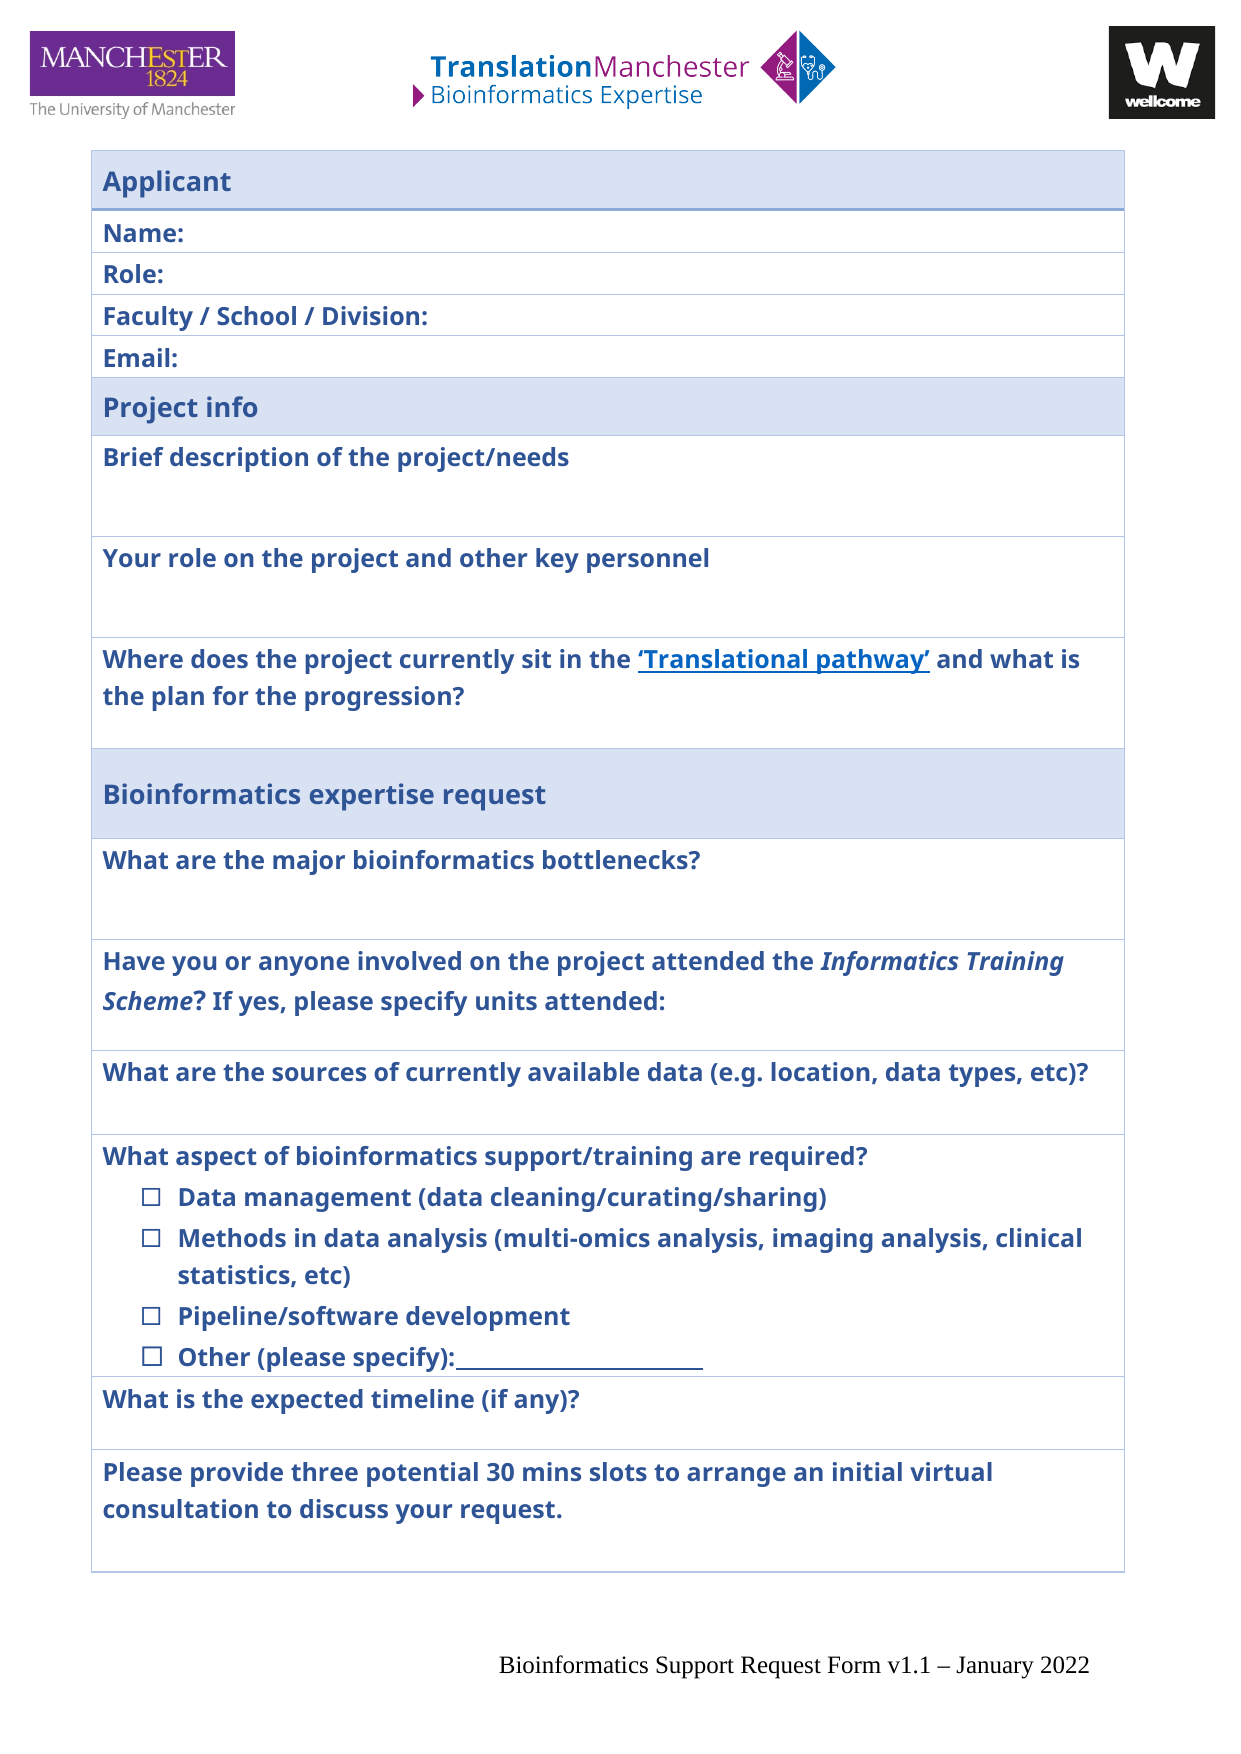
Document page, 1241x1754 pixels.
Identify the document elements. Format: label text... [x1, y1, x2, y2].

table_cell What are the major bioinformatics bottlenecks? [92, 839, 1124, 939]
table_cell Please provide three potential 30 mins slots to arrange an initial virtual consultation to discuss your request. [92, 1450, 1124, 1571]
table_cell Name: [92, 211, 1124, 252]
table_cell Where does the project currently sit in the ‘Translational pathway’ and what is the plan for the progression? [92, 638, 1124, 748]
table_cell Project info [92, 378, 1124, 435]
table_cell Role: [92, 253, 1124, 293]
table_cell Your role on the project and other key personnel [92, 537, 1124, 637]
table_cell Bioinformatics expertise request [92, 749, 1124, 838]
picture [1108, 26, 1216, 119]
picture [29, 31, 235, 119]
table_cell What are the sources of currently available data (e.g. location, data types, etc)? [92, 1051, 1124, 1134]
table_cell What aspect of bioinformatics support/training are required? Data management (data cleaning/curating/sharing) Methods in data analysis (multi-omics analysis, imaging analysis, clinical statistics, etc) Pipeline/software development Other (please specify): [92, 1135, 1124, 1376]
table_cell Have you or anyone involved on the project attended the Informatics Training Scheme? If yes, please specify units attended: [92, 940, 1124, 1049]
picture [389, 17, 853, 129]
table_header Applicant [92, 151, 1124, 208]
table_cell Email: [92, 336, 1124, 377]
table_cell Faculty / School / Division: [92, 295, 1124, 335]
table_cell What is the expected timeline (if any)? [92, 1377, 1124, 1449]
table_cell Brief description of the project/needs [92, 436, 1124, 536]
